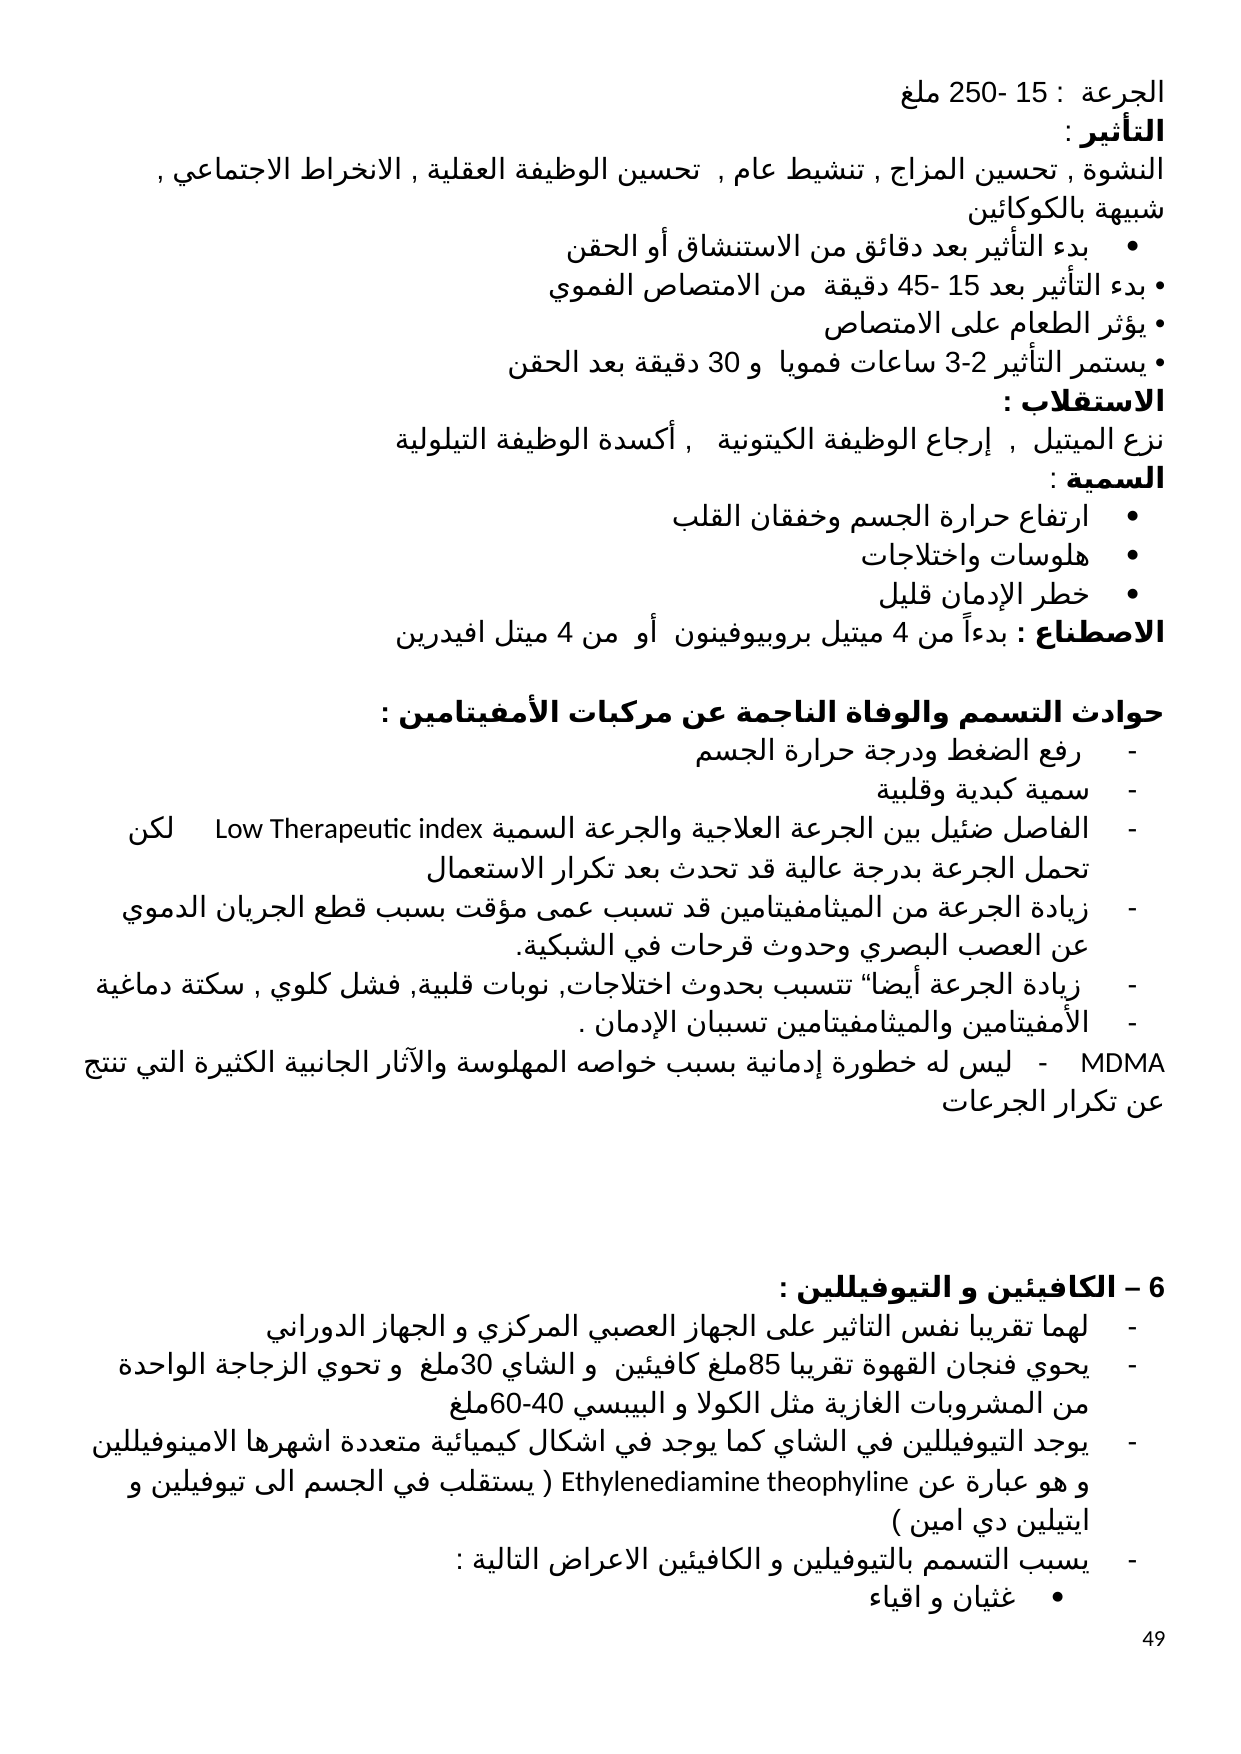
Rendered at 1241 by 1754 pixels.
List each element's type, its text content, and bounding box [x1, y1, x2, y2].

list غثيان و اقياء [75, 1580, 1053, 1614]
list بدء التأثير بعد دقائق من الاستنشاق أو الحقن [75, 229, 1128, 263]
text الجرعة : 15 -250 ملغ [75, 75, 1165, 108]
list زيادة الجرعة من الميثامفيتامين قد تسبب عمى مؤقت بسبب قطع الجريان الدموي عن العصب البصري وحدوث قرحات في الشبكية. [75, 890, 1128, 962]
list الفاصل ضئيل بين الجرعة العلاجية والجرعة السمية Low Therapeutic index لكن تحمل الجرعة بدرجة عالية قد تحدث بعد تكرار الاستعمال [75, 811, 1128, 885]
text النشوة , تحسين المزاج , تنشيط عام , تحسين الوظيفة العقلية , الانخراط الاجتماعي , شبيهة بالكوكائين [75, 152, 1165, 224]
text • يؤثر الطعام على الامتصاص [75, 306, 1165, 340]
list خطر الإدمان قليل [75, 577, 1128, 610]
list يحوي فنجان القهوة تقريبا 85ملغ كافيئين و الشاي 30ملغ و تحوي الزجاجة الواحدة من المشروبات الغازية مثل الكولا و البيبسي 40-60ملغ [75, 1347, 1128, 1419]
list رفع الضغط ودرجة حرارة الجسم [75, 733, 1128, 767]
text 6 – الكافيئين و التيوفيللين : [75, 1270, 1165, 1303]
text • بدء التأثير بعد 15 -45 دقيقة من الامتصاص الفموي [75, 268, 1165, 301]
text الاصطناع : بدءاً من 4 ميتيل بروبيوفينون أو من 4 ميتل افيدرين [75, 615, 1165, 649]
list ارتفاع حرارة الجسم وخفقان القلب [75, 499, 1128, 533]
text MDMA - ليس له خطورة إدمانية بسبب خواصه المهلوسة والآثار الجانبية الكثيرة التي تنتج عن تكرار الجرعات [75, 1044, 1165, 1118]
text السمية : [75, 461, 1165, 494]
text التأثير : [75, 113, 1165, 147]
list زيادة الجرعة أيضا“ تتسبب بحدوث اختلاجات, نوبات قلبية, فشل كلوي , سكتة دماغية [75, 967, 1128, 1000]
text الاستقلاب : [75, 383, 1165, 417]
text نزع الميتيل , إرجاع الوظيفة الكيتونية , أكسدة الوظيفة التيلولية [75, 422, 1165, 456]
list هلوسات واختلاجات [75, 538, 1128, 572]
list لهما تقريبا نفس التاثير على الجهاز العصبي المركزي و الجهاز الدوراني [75, 1308, 1128, 1342]
list الأمفيتامين والميثامفيتامين تسببان الإدمان . [75, 1005, 1128, 1039]
list يوجد التيوفيللين في الشاي كما يوجد في اشكال كيميائية متعددة اشهرها الامينوفيللين و هو عبارة عن Ethylenediamine theophyline ( يستقلب في الجسم الى تيوفيلين و ايتيلين دي امين ) [75, 1424, 1128, 1537]
list يسبب التسمم بالتيوفيلين و الكافيئين الاعراض التالية : [75, 1542, 1128, 1575]
list سمية كبدية وقلبية [75, 772, 1128, 806]
text • يستمر التأثير 2-3 ساعات فمويا و 30 دقيقة بعد الحقن [75, 345, 1165, 378]
text حوادث التسمم والوفاة الناجمة عن مركبات الأمفیتامین : [75, 695, 1165, 728]
